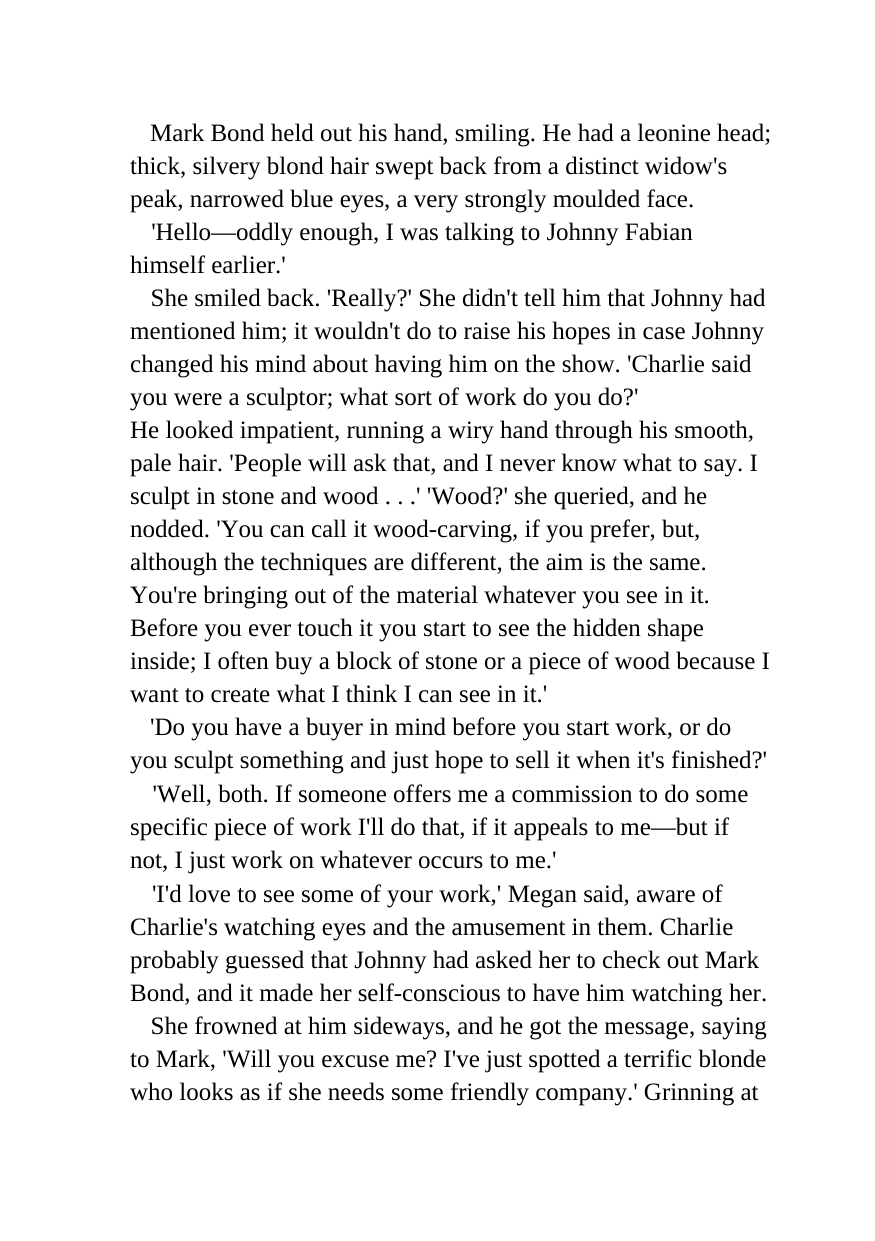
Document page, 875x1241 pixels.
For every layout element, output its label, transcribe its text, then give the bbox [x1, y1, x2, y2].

text She smiled back. 'Really?' She didn't tell him that Johnny had mentioned him; it wouldn't do to raise his hopes in case Johnny changed his mind about having him on the show. 'Charlie said you were a sculptor; what sort of work do you do?' [130, 283, 774, 411]
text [130, 1011, 774, 1106]
text He looked impatient, running a wiry hand through his smooth, pale hair. 'People will ask that, and I never know what to say. I sculpt in stone and wood . . .' 'Wood?' she queried, and he nodded. 'You can call it wood-carving, if you prefer, but, although the techniques are different, the aim is the same. You're bringing out of the material whatever you see in it. Before you ever touch it you start to see the hidden shape inside; I often buy a block of stone or a piece of wood because I want to create what I think I can see in it.' [130, 415, 774, 708]
text 'Well, both. If someone offers me a commission to do some specific piece of work I'll do that, if it appeals to me—but if not, I just work on whatever occurs to me.' [130, 779, 774, 874]
text 'Do you have a buyer in mind before you start work, or do you sculpt something and just hope to sell it when it's finished?' [130, 712, 774, 774]
text Mark Bond held out his hand, smiling. He had a leonine head; thick, silvery blond hair swept back from a distinct widow's peak, narrowed blue eyes, a very strongly moulded face. [130, 118, 774, 213]
text 'Hello—oddly enough, I was talking to Johnny Fabian himself earlier.' [130, 217, 774, 279]
text 'I'd love to see some of your work,' Megan said, aware of Charlie's watching eyes and the amusement in them. Charlie probably guessed that Johnny had asked her to check out Mark Bond, and it made her self-conscious to have him watching her. [130, 879, 774, 1007]
